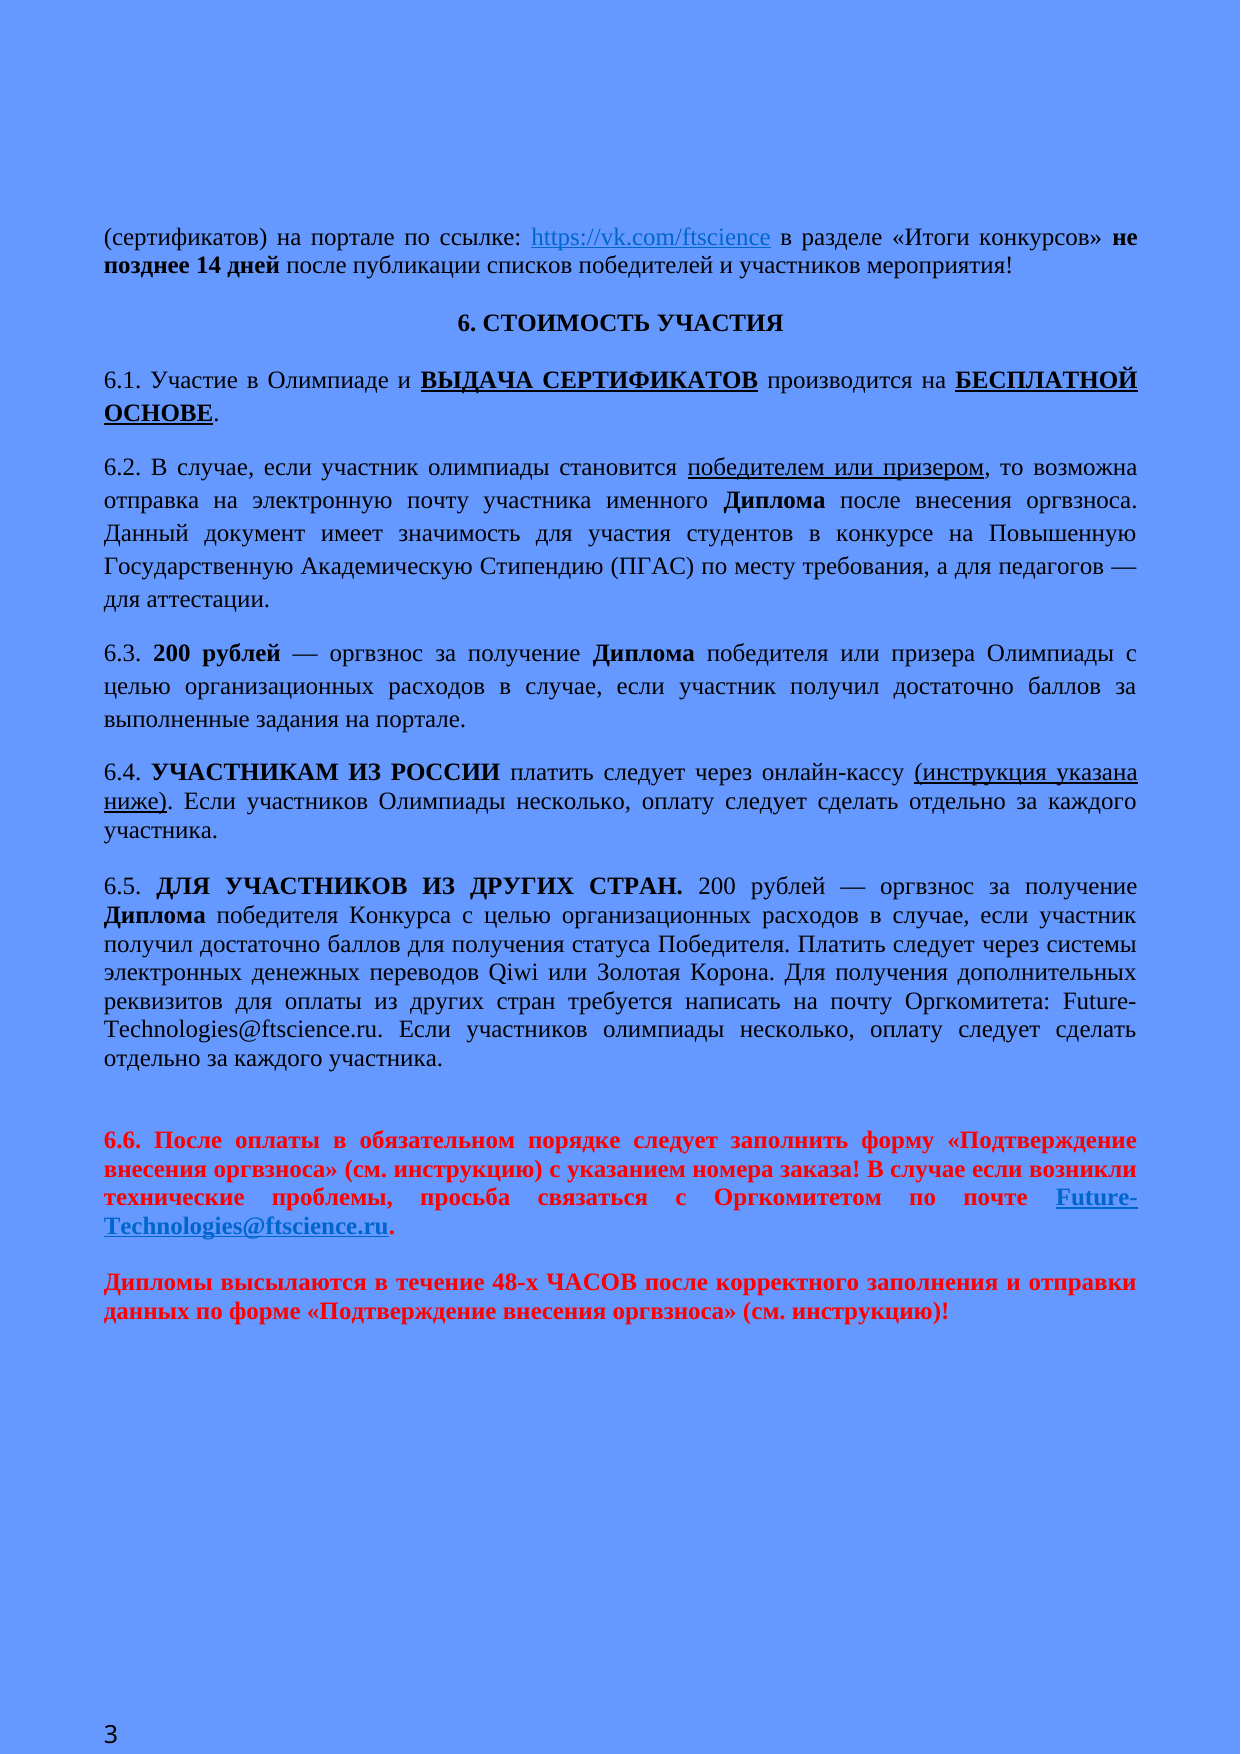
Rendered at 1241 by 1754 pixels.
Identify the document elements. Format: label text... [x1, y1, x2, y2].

text 6.3. 200 рублей — оргвзнос за получение Диплома победителя или призера Олимпиады с целью организационных расходов в случае, если участник получил достаточно баллов за выполненные задания на портале. [103, 638, 1138, 733]
text 6.2. В случае, если участник олимпиады становится победителем или призером, то возможна отправка на электронную почту участника именного Диплома после внесения оргвзноса. Данный документ имеет значимость для участия студентов в конкурсе на Повышенную Государственную Академическую Стипендию (ПГАС) по месту требования, а для педагогов — для аттестации. [103, 452, 1138, 613]
text 6.5. ДЛЯ УЧАСТНИКОВ ИЗ ДРУГИХ СТРАН. 200 рублей — оргвзнос за получение Диплома победителя Конкурса с целью организационных расходов в случае, если участник получил достаточно баллов для получения статуса Победителя. Платить следует через системы электронных денежных переводов Qiwi или Золотая Корона. Для получения дополнительных реквизитов для оплаты из других стран требуется написать на почту Оргкомитета: Future-Technologies@ftscience.ru. Если участников олимпиады несколько, оплату следует сделать отдельно за каждого участника. [103, 872, 1138, 1072]
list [103, 222, 1138, 279]
text Дипломы высылаются в течение 48-х ЧАСОВ после корректного заполнения и отправки данных по форме «Подтверждение внесения оргвзноса» (см. инструкцию)! [103, 1268, 1138, 1325]
text 6. СТОИМОСТЬ УЧАСТИЯ [103, 308, 1138, 337]
text 6.4. УЧАСТНИКАМ ИЗ РОССИИ платить следует через онлайн-кассу (инструкция указана ниже). Если участников Олимпиады несколько, оплату следует сделать отдельно за каждого участника. [103, 758, 1138, 843]
text 6.6. После оплаты в обязательном порядке следует заполнить форму «Подтверждение внесения оргвзноса» (см. инструкцию) с указанием номера заказа! В случае если возникли технические проблемы, просьба связаться с Оргкомитетом по почте Future-Technologies@ftscience.ru. [103, 1126, 1138, 1239]
text 6.1. Участие в Олимпиаде и ВЫДАЧА СЕРТИФИКАТОВ производится на БЕСПЛАТНОЙ ОСНОВЕ. [103, 365, 1138, 427]
